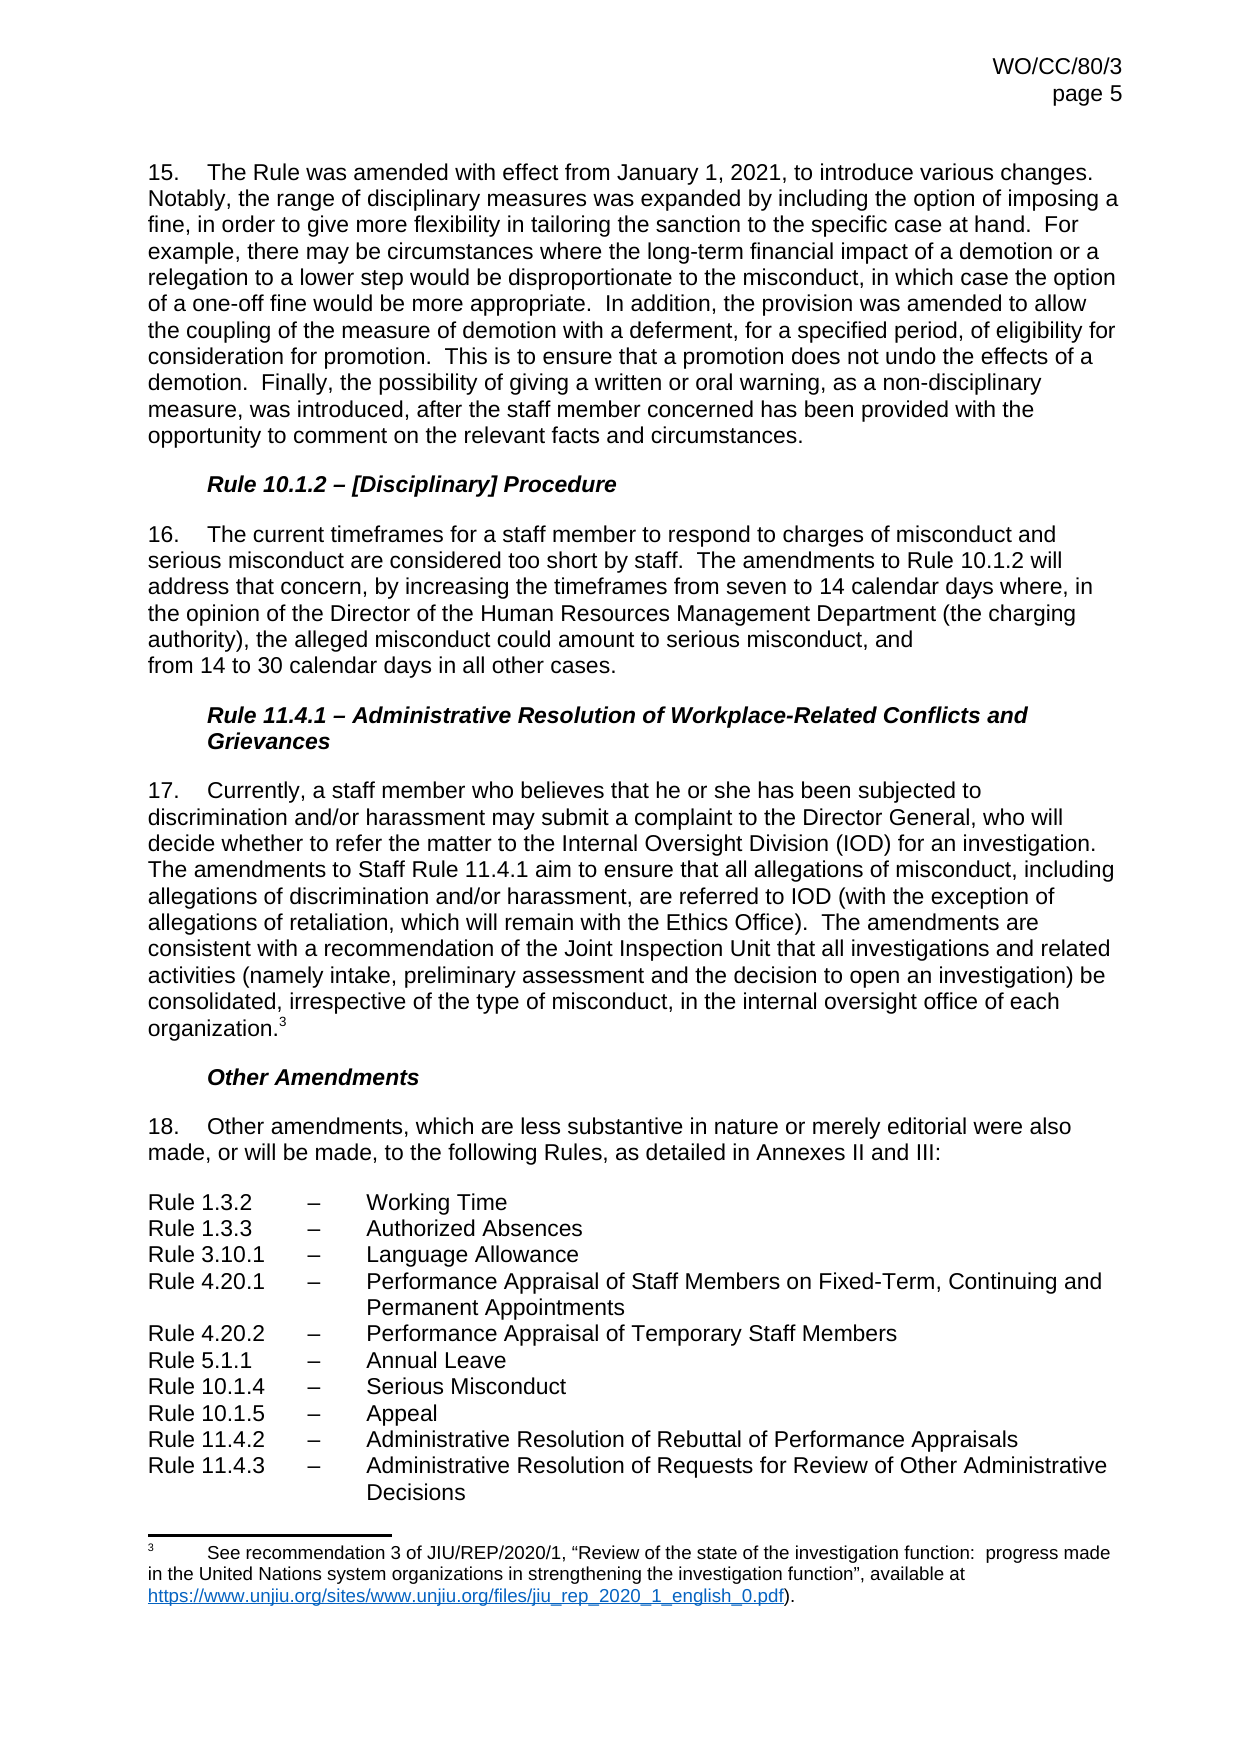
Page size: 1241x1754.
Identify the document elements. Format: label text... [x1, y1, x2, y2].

text Rule 1.3.2 – Working Time [148, 1189, 1122, 1215]
list Other amendments, which are less substantive in nature or merely editorial were also made, or will be made, to the following Rules, as detailed in Annexes II and III: [148, 1113, 1122, 1166]
list Currently, a staff member who believes that he or she has been subjected to discrimination and/or harassment may submit a complaint to the Director General, who will decide whether to refer the matter to the Internal Oversight Division (IOD) for an investigation. The amendments to Staff Rule 11.4.1 aim to ensure that all allegations of misconduct, including allegations of discrimination and/or harassment, are referred to IOD (with the exception of allegations of retaliation, which will remain with the Ethics Office). The amendments are consistent with a recommendation of the Joint Inspection Unit that all investigations and related activities (namely intake, preliminary assessment and the decision to open an investigation) be consolidated, irrespective of the type of misconduct, in the internal oversight office of each organization. [148, 777, 1122, 1041]
list The current timeframes for a staff member to respond to charges of misconduct and serious misconduct are considered too short by staff. The amendments to Rule 10.1.2 will address that concern, by increasing the timeframes from seven to 14 calendar days where, in the opinion of the Director of the Human Resources Management Department (the charging authority), the alleged misconduct could amount to serious misconduct, and from 14 to 30 calendar days in all other cases. [148, 521, 1122, 679]
list Rule 11.4.1 – Administrative Resolution of Workplace-Related Conflicts and Grievances [207, 702, 1122, 754]
text Rule 4.20.2 – Performance Appraisal of Temporary Staff Members [148, 1320, 1122, 1347]
list The Rule was amended with effect from January 1, 2021, to introduce various changes. Notably, the range of disciplinary measures was expanded by including the option of imposing a fine, in order to give more flexibility in tailoring the sanction to the specific case at hand. For example, there may be circumstances where the long-term financial impact of a demotion or a relegation to a lower step would be disproportionate to the misconduct, in which case the option of a one-off fine would be more appropriate. In addition, the provision was amended to allow the coupling of the measure of demotion with a deferment, for a specified period, of eligibility for consideration for promotion. This is to ensure that a promotion does not undo the effects of a demotion. Finally, the possibility of giving a written or oral warning, as a non-disciplinary measure, was introduced, after the staff member concerned has been provided with the opportunity to comment on the relevant facts and circumstances. [148, 158, 1122, 448]
text Rule 10.1.4 – Serious Misconduct [148, 1373, 1122, 1399]
text Rule 4.20.1 – Performance Appraisal of Staff Members on Fixed-Term, Continuing and Permanent Appointments [148, 1268, 1122, 1320]
text Rule 11.4.2 – Administrative Resolution of Rebuttal of Performance Appraisals [148, 1426, 1122, 1452]
text Rule 3.10.1 – Language Allowance [148, 1241, 1122, 1268]
text Rule 10.1.5 – Appeal [148, 1399, 1122, 1426]
text Rule 5.1.1 – Annual Leave [148, 1347, 1122, 1373]
text Rule 1.3.3 – Authorized Absences [148, 1215, 1122, 1241]
list Rule 10.1.2 – [Disciplinary] Procedure [148, 471, 1122, 498]
text Rule 11.4.3 – Administrative Resolution of Requests for Review of Other Administrative Decisions [148, 1452, 1122, 1505]
subtitle Other Amendments [207, 1064, 1122, 1090]
